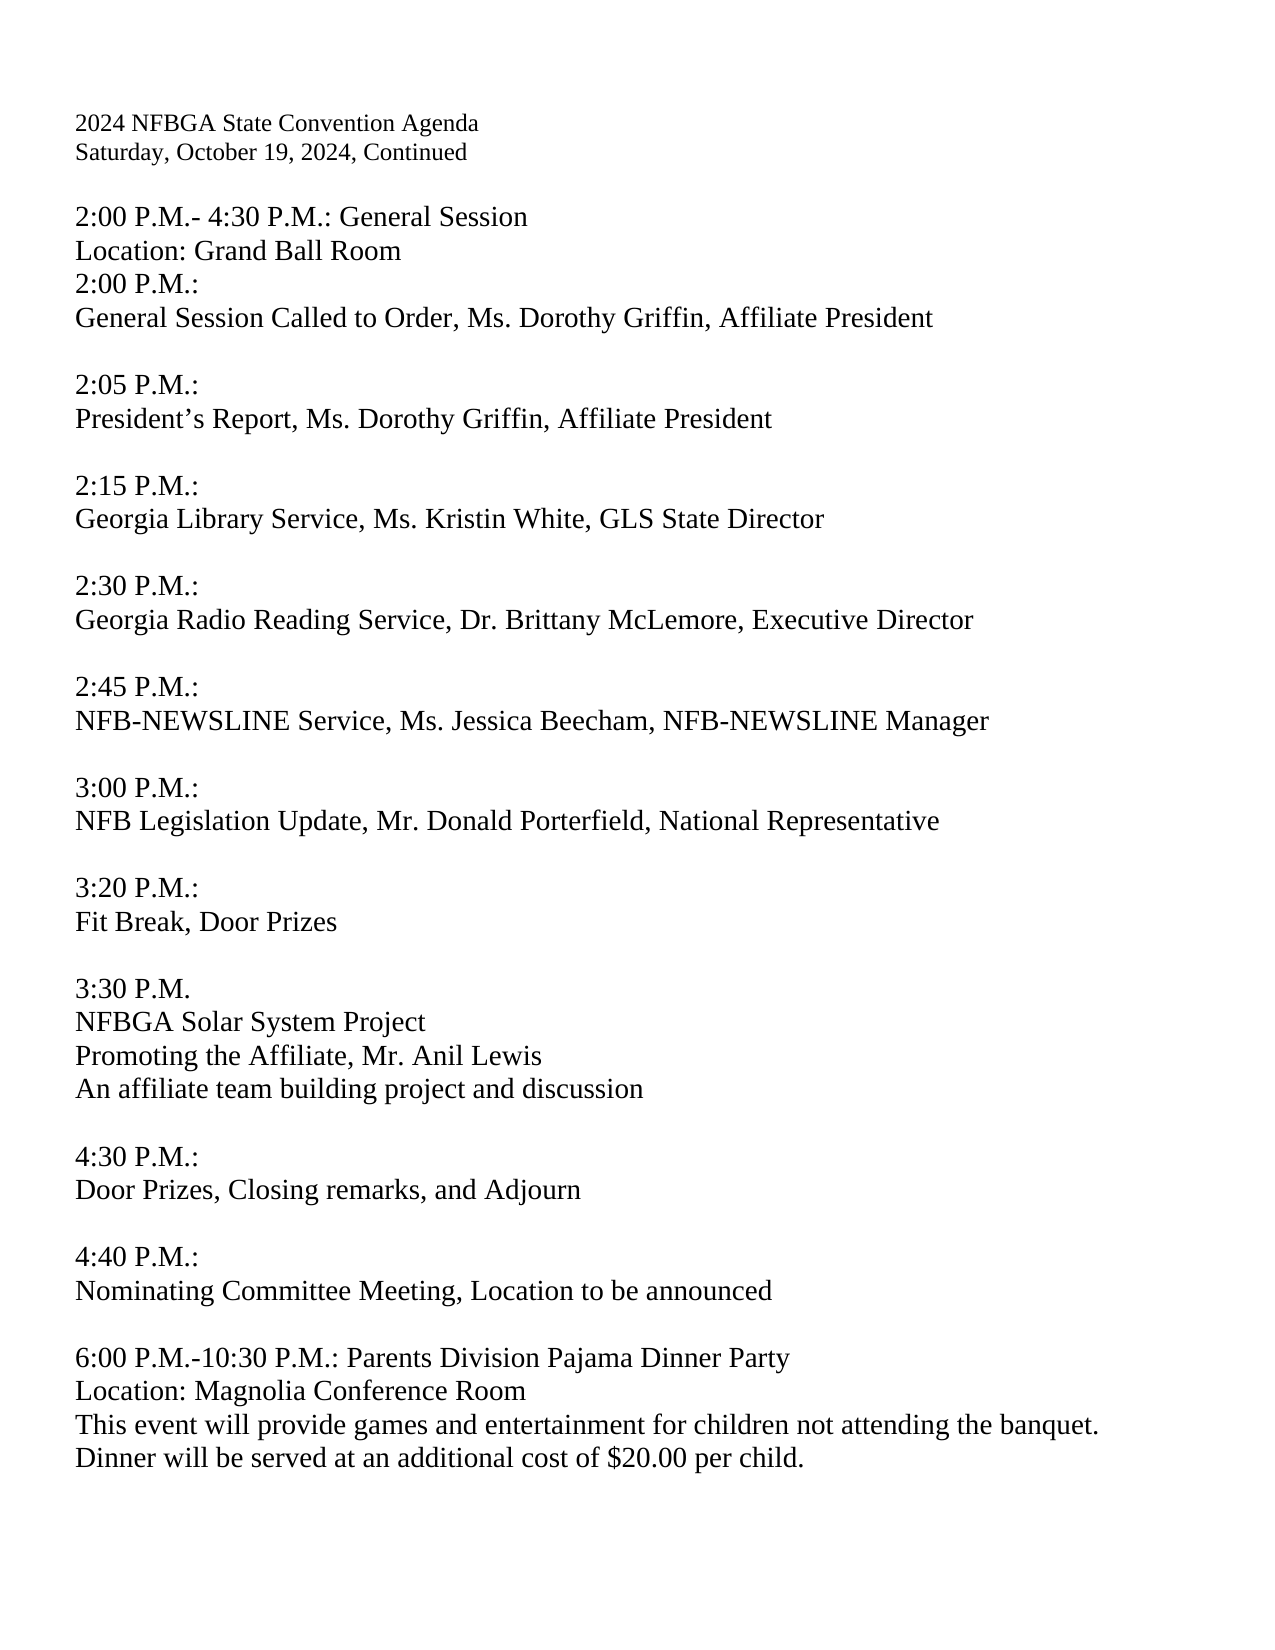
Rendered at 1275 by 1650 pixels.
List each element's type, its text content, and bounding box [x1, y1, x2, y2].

text Saturday, October 19, 2024, Continued [75, 137, 1200, 166]
text Promoting the Affiliate, Mr. Anil Lewis [75, 1038, 1200, 1072]
text Door Prizes, Closing remarks, and Adjourn [75, 1172, 1200, 1206]
text 4:30 P.M.: [75, 1139, 1200, 1172]
text An affiliate team building project and discussion [75, 1072, 1200, 1105]
text Nominating Committee Meeting, Location to be announced [75, 1273, 1200, 1306]
text Fit Break, Door Prizes [75, 904, 1200, 937]
text 2:15 P.M.: [75, 468, 1200, 501]
text NFB-NEWSLINE Service, Ms. Jessica Beecham, NFB-NEWSLINE Manager [75, 703, 1200, 736]
text 2:05 P.M.: [75, 367, 1200, 401]
text Location: Grand Ball Room [75, 233, 1200, 267]
text 2:45 P.M.: [75, 669, 1200, 703]
text NFB Legislation Update, Mr. Donald Porterfield, National Representative [75, 803, 1200, 837]
text Georgia Library Service, Ms. Kristin White, GLS State Director [75, 501, 1200, 535]
text President’s Report, Ms. Dorothy Griffin, Affiliate President [75, 401, 1200, 434]
text Dinner will be served at an additional cost of $20.00 per child. [75, 1441, 1200, 1474]
text General Session Called to Order, Ms. Dorothy Griffin, Affiliate President [75, 300, 1200, 334]
text Georgia Radio Reading Service, Dr. Brittany McLemore, Executive Director [75, 602, 1200, 636]
text NFBGA Solar System Project [75, 1004, 1200, 1038]
text 4:40 P.M.: [75, 1239, 1200, 1273]
text 2024 NFBGA State Convention Agenda [75, 108, 1200, 137]
text 6:00 P.M.-10:30 P.M.: Parents Division Pajama Dinner Party [75, 1340, 1200, 1373]
text 3:00 P.M.: [75, 770, 1200, 803]
text Location: Magnolia Conference Room [75, 1373, 1200, 1407]
text 3:20 P.M.: [75, 870, 1200, 904]
text 2:00 P.M.- 4:30 P.M.: General Session [75, 199, 1200, 233]
text 2:30 P.M.: [75, 568, 1200, 602]
text 3:30 P.M. [75, 971, 1200, 1004]
text 2:00 P.M.: [75, 267, 1200, 300]
text This event will provide games and entertainment for children not attending the banquet. [75, 1407, 1200, 1441]
